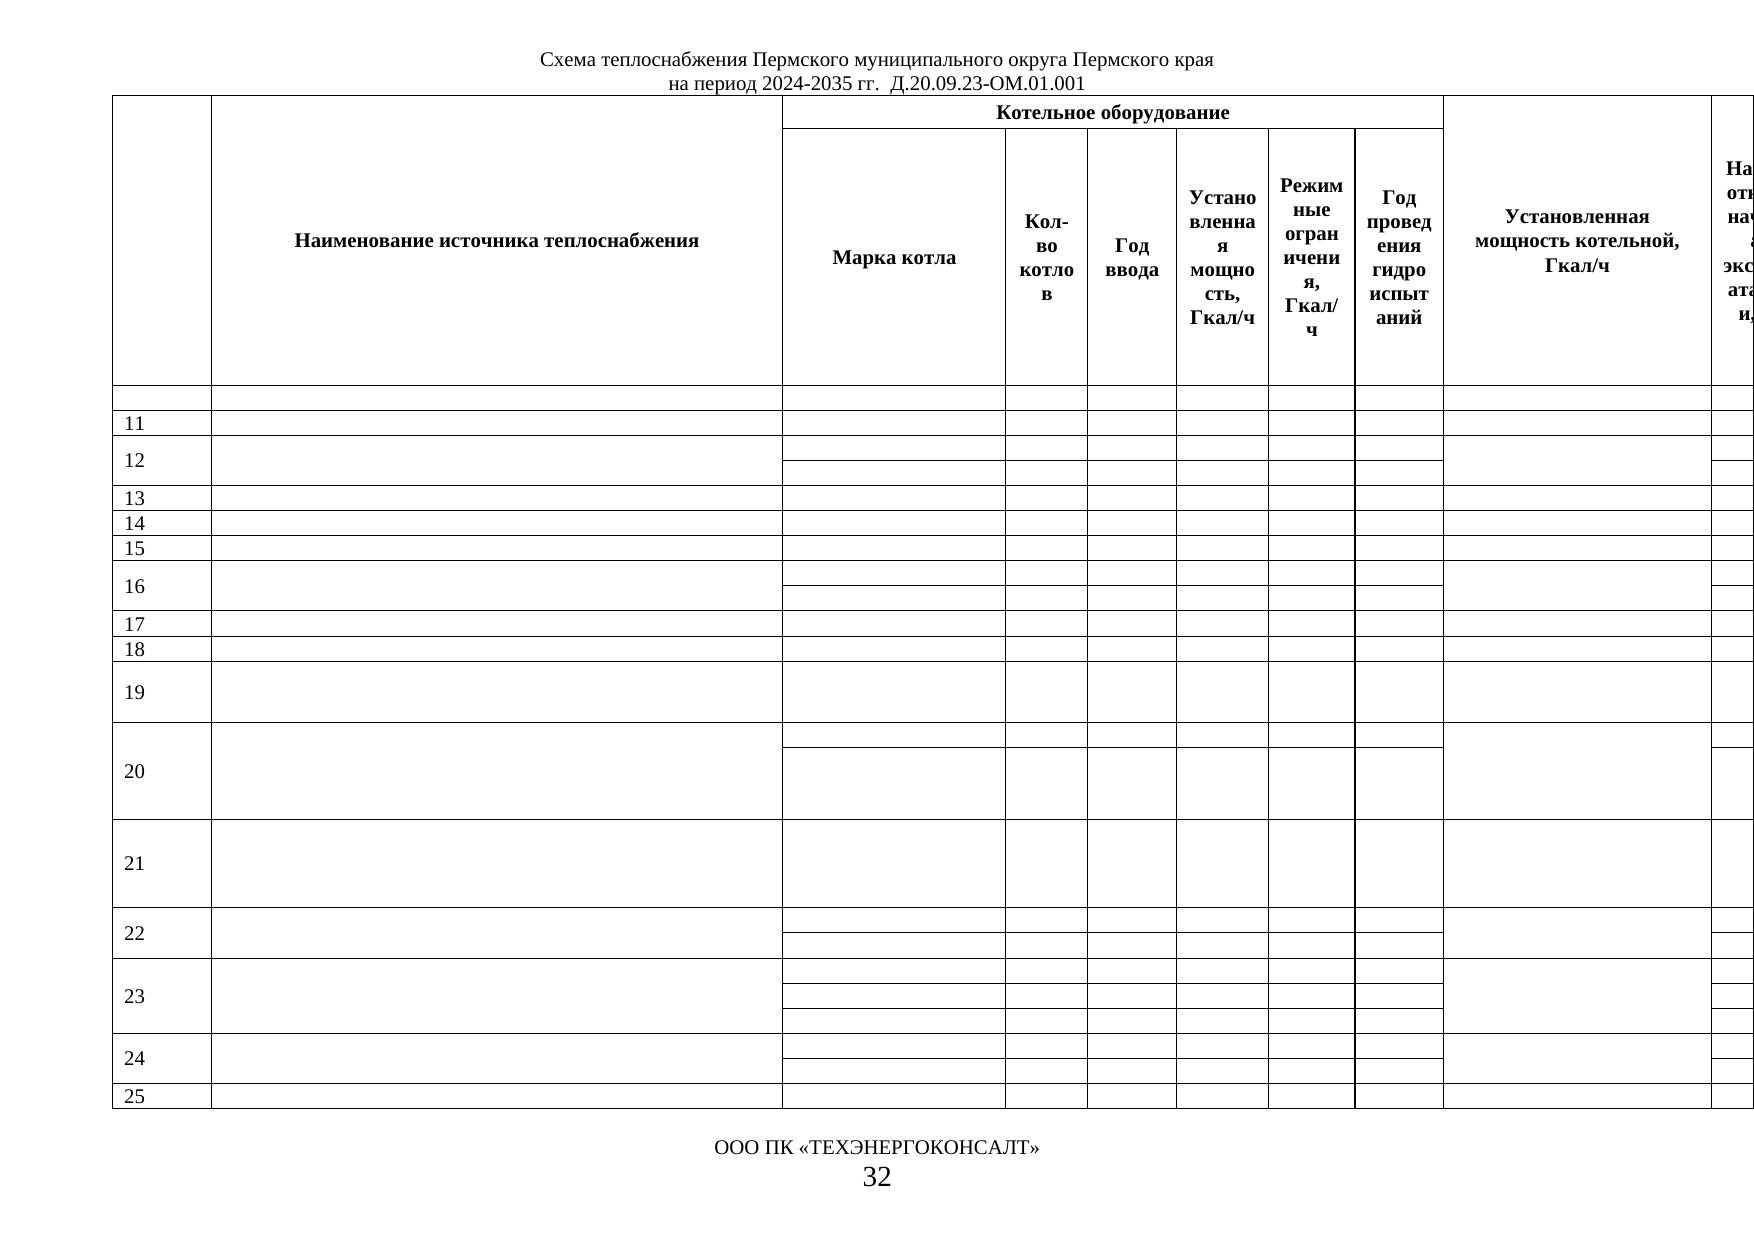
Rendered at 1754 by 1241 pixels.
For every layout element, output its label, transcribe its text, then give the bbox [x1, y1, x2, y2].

table_cell [1444, 561, 1711, 610]
table_cell [1269, 1084, 1354, 1108]
table_cell [783, 959, 1005, 982]
table_cell [783, 637, 1005, 661]
table_cell [1356, 461, 1443, 485]
table_cell [1088, 411, 1176, 435]
table_cell [1177, 511, 1268, 535]
table_cell [1177, 536, 1268, 560]
table_cell [1177, 637, 1268, 661]
table_cell [1088, 436, 1176, 460]
table_cell [212, 411, 782, 435]
table_cell 15 [113, 536, 211, 560]
table_cell [1269, 486, 1354, 510]
table_cell [1712, 908, 1753, 932]
table_cell [1006, 386, 1087, 409]
table_cell [1712, 461, 1753, 485]
table_cell [1444, 637, 1711, 661]
table_cell [1269, 586, 1354, 610]
table_cell 12 [113, 436, 211, 485]
table_cell [212, 436, 782, 485]
table_cell [1269, 959, 1354, 982]
table_cell [1269, 611, 1354, 636]
table_cell [1712, 959, 1753, 982]
table_cell [1712, 748, 1753, 819]
table_cell [1006, 908, 1087, 932]
table_cell [1177, 411, 1268, 435]
table_cell [1444, 611, 1711, 636]
table_cell [1356, 723, 1443, 747]
table_cell [783, 536, 1005, 560]
table_cell [783, 908, 1005, 932]
table_cell [1006, 611, 1087, 636]
table_cell [1088, 461, 1176, 485]
table_cell [212, 637, 782, 661]
table_cell [1269, 561, 1354, 585]
table_header [113, 96, 211, 384]
table_cell [1177, 561, 1268, 585]
table_cell Режимные ограничения, Гкал/ч [1269, 129, 1354, 384]
table_cell [1088, 959, 1176, 982]
table_cell [1088, 386, 1176, 409]
table_cell [1006, 1084, 1087, 1108]
table_cell [1712, 411, 1753, 435]
table_cell [1088, 662, 1176, 722]
table_cell [1712, 561, 1753, 585]
table_cell [1712, 933, 1753, 957]
table_cell [1712, 586, 1753, 610]
table_cell [1356, 984, 1443, 1008]
table_cell [783, 561, 1005, 585]
table_cell [1269, 748, 1354, 819]
table_cell [783, 586, 1005, 610]
table_cell [1269, 386, 1354, 409]
table_cell 17 [113, 611, 211, 636]
table_cell Кол-во котлов [1006, 129, 1087, 384]
table_cell [1444, 908, 1711, 957]
table_cell [1088, 748, 1176, 819]
table_cell [1712, 723, 1753, 747]
table_cell [1356, 1059, 1443, 1083]
table_cell [1712, 436, 1753, 460]
table_cell [1269, 908, 1354, 932]
table_cell 22 [113, 908, 211, 957]
table_cell [1006, 511, 1087, 535]
table_cell [1088, 933, 1176, 957]
table_cell [1269, 511, 1354, 535]
table_header Котельное оборудование [783, 96, 1443, 128]
table_cell [1006, 436, 1087, 460]
table_cell 23 [113, 959, 211, 1033]
table_cell 13 [113, 486, 211, 510]
table_cell [1177, 984, 1268, 1008]
table_cell [212, 511, 782, 535]
table_cell [783, 1009, 1005, 1033]
table_cell [1356, 486, 1443, 510]
table_cell [1269, 637, 1354, 661]
table_cell [212, 908, 782, 957]
table_cell Год ввода [1088, 129, 1176, 384]
table_cell [1006, 536, 1087, 560]
table_cell [783, 511, 1005, 535]
table_cell [1177, 1009, 1268, 1033]
table_cell 24 [113, 1034, 211, 1083]
table_cell [783, 611, 1005, 636]
table_cell 16 [113, 561, 211, 610]
table_cell [1006, 820, 1087, 907]
table_cell [1177, 486, 1268, 510]
table_cell [1269, 984, 1354, 1008]
table_cell [1006, 984, 1087, 1008]
table_cell [1006, 933, 1087, 957]
table_cell [1444, 536, 1711, 560]
table_cell [1712, 536, 1753, 560]
table_cell 20 [113, 723, 211, 819]
table_cell [1088, 561, 1176, 585]
table_cell [1444, 386, 1711, 409]
table_cell 25 [113, 1084, 211, 1108]
table_cell [212, 1084, 782, 1108]
table_cell [1712, 1034, 1753, 1058]
table_cell [1444, 511, 1711, 535]
table_cell [1088, 984, 1176, 1008]
table_cell [1444, 959, 1711, 1033]
table_cell [1269, 536, 1354, 560]
table_cell [1006, 561, 1087, 585]
table_cell [1088, 1059, 1176, 1083]
table_cell [783, 748, 1005, 819]
table_cell [783, 486, 1005, 510]
table_cell [1269, 1059, 1354, 1083]
table_cell [1269, 1034, 1354, 1058]
table_cell [1177, 1059, 1268, 1083]
table_cell [1006, 723, 1087, 747]
table_cell [1444, 411, 1711, 435]
table_cell [1712, 984, 1753, 1008]
table_cell [1006, 637, 1087, 661]
table_cell [212, 1034, 782, 1083]
table_cell [212, 486, 782, 510]
table_header Установленная мощность котельной, Гкал/ч [1444, 96, 1711, 384]
table_cell [1444, 723, 1711, 819]
table_cell [1088, 586, 1176, 610]
table_header Наименование источника теплоснабжения [212, 96, 782, 384]
table_cell [212, 662, 782, 722]
table_cell [1177, 611, 1268, 636]
table_cell [1006, 461, 1087, 485]
table_cell [1177, 436, 1268, 460]
table_cell [1269, 1009, 1354, 1033]
table_cell [1356, 1034, 1443, 1058]
table_cell [1177, 908, 1268, 932]
table_cell [1356, 1084, 1443, 1108]
table_cell [783, 723, 1005, 747]
table_cell [1712, 662, 1753, 722]
table_cell [1269, 461, 1354, 485]
table_cell [1712, 1084, 1753, 1108]
table_cell [1269, 723, 1354, 747]
table_cell [1356, 820, 1443, 907]
table_cell [1356, 662, 1443, 722]
table_cell [1444, 1084, 1711, 1108]
table_cell [1712, 1059, 1753, 1083]
table_cell [1712, 386, 1753, 409]
table_cell 18 [113, 637, 211, 661]
table_cell [1356, 637, 1443, 661]
table_cell [1356, 511, 1443, 535]
table_cell [1269, 662, 1354, 722]
table_cell [783, 1034, 1005, 1058]
table_cell [1088, 511, 1176, 535]
table_cell [1006, 1059, 1087, 1083]
table_cell [1006, 959, 1087, 982]
table_cell [1006, 586, 1087, 610]
table_cell [1177, 820, 1268, 907]
table_cell [1177, 461, 1268, 485]
table_cell Марка котла [783, 129, 1005, 384]
table_cell [1177, 933, 1268, 957]
table_cell [1444, 1034, 1711, 1083]
table_cell [1269, 933, 1354, 957]
table_cell [1006, 411, 1087, 435]
table_cell [1712, 511, 1753, 535]
table_cell 11 [113, 411, 211, 435]
table_cell [1177, 662, 1268, 722]
table_cell [1444, 820, 1711, 907]
table_cell [1088, 1009, 1176, 1033]
table_cell [212, 723, 782, 819]
table_cell Год проведения гидроиспытаний [1356, 129, 1443, 384]
table_cell [1444, 436, 1711, 485]
table_cell [783, 386, 1005, 409]
table_cell [1356, 561, 1443, 585]
table_cell [1088, 611, 1176, 636]
table_cell [1006, 1009, 1087, 1033]
table_cell 21 [113, 820, 211, 907]
table_cell [1444, 486, 1711, 510]
table_cell [1088, 1034, 1176, 1058]
table_cell [212, 959, 782, 1033]
table_cell [212, 561, 782, 610]
table_cell [1177, 1034, 1268, 1058]
table_cell 14 [113, 511, 211, 535]
table_cell [783, 820, 1005, 907]
table_cell [783, 1059, 1005, 1083]
table_cell [1444, 662, 1711, 722]
table_cell [1177, 1084, 1268, 1108]
table_cell [1006, 748, 1087, 819]
table_cell [212, 820, 782, 907]
table_cell [1356, 933, 1443, 957]
table_cell [1177, 386, 1268, 409]
table_cell [1088, 1084, 1176, 1108]
table_cell [1356, 748, 1443, 819]
table_cell [1356, 436, 1443, 460]
table_cell [1088, 908, 1176, 932]
table_cell [1088, 723, 1176, 747]
table_cell [783, 411, 1005, 435]
table_cell [1177, 959, 1268, 982]
table_cell [1712, 820, 1753, 907]
table_cell [1712, 486, 1753, 510]
table_cell [1088, 820, 1176, 907]
table_cell [1712, 1009, 1753, 1033]
table_cell [1269, 820, 1354, 907]
table_cell [212, 386, 782, 409]
table_cell [1006, 1034, 1087, 1058]
table_cell [1712, 611, 1753, 636]
table_cell [1088, 536, 1176, 560]
table_cell [783, 662, 1005, 722]
table_cell [1356, 386, 1443, 409]
table_cell [1177, 723, 1268, 747]
table_cell Установленная мощность, Гкал/ч [1177, 129, 1268, 384]
table_cell 19 [113, 662, 211, 722]
table_cell [1177, 748, 1268, 819]
table_cell [783, 1084, 1005, 1108]
table_cell [1356, 411, 1443, 435]
table_header Наработка с начала эксплуатации, ч [1712, 96, 1753, 384]
table_cell [783, 436, 1005, 460]
table_cell [1712, 637, 1753, 661]
table_cell [1088, 486, 1176, 510]
table_cell 10 [113, 386, 211, 409]
table_cell [1088, 637, 1176, 661]
table_cell [1269, 436, 1354, 460]
table_cell [1356, 959, 1443, 982]
table_cell [1356, 1009, 1443, 1033]
table_cell [212, 536, 782, 560]
table_cell [1006, 486, 1087, 510]
table_cell [1177, 586, 1268, 610]
table_cell [783, 984, 1005, 1008]
table_cell [783, 461, 1005, 485]
table_cell [1356, 908, 1443, 932]
table_cell [1356, 536, 1443, 560]
table_cell [1356, 611, 1443, 636]
table_cell [212, 611, 782, 636]
table_cell [1006, 662, 1087, 722]
table_cell [1269, 411, 1354, 435]
table_cell [1356, 586, 1443, 610]
table_cell [783, 933, 1005, 957]
